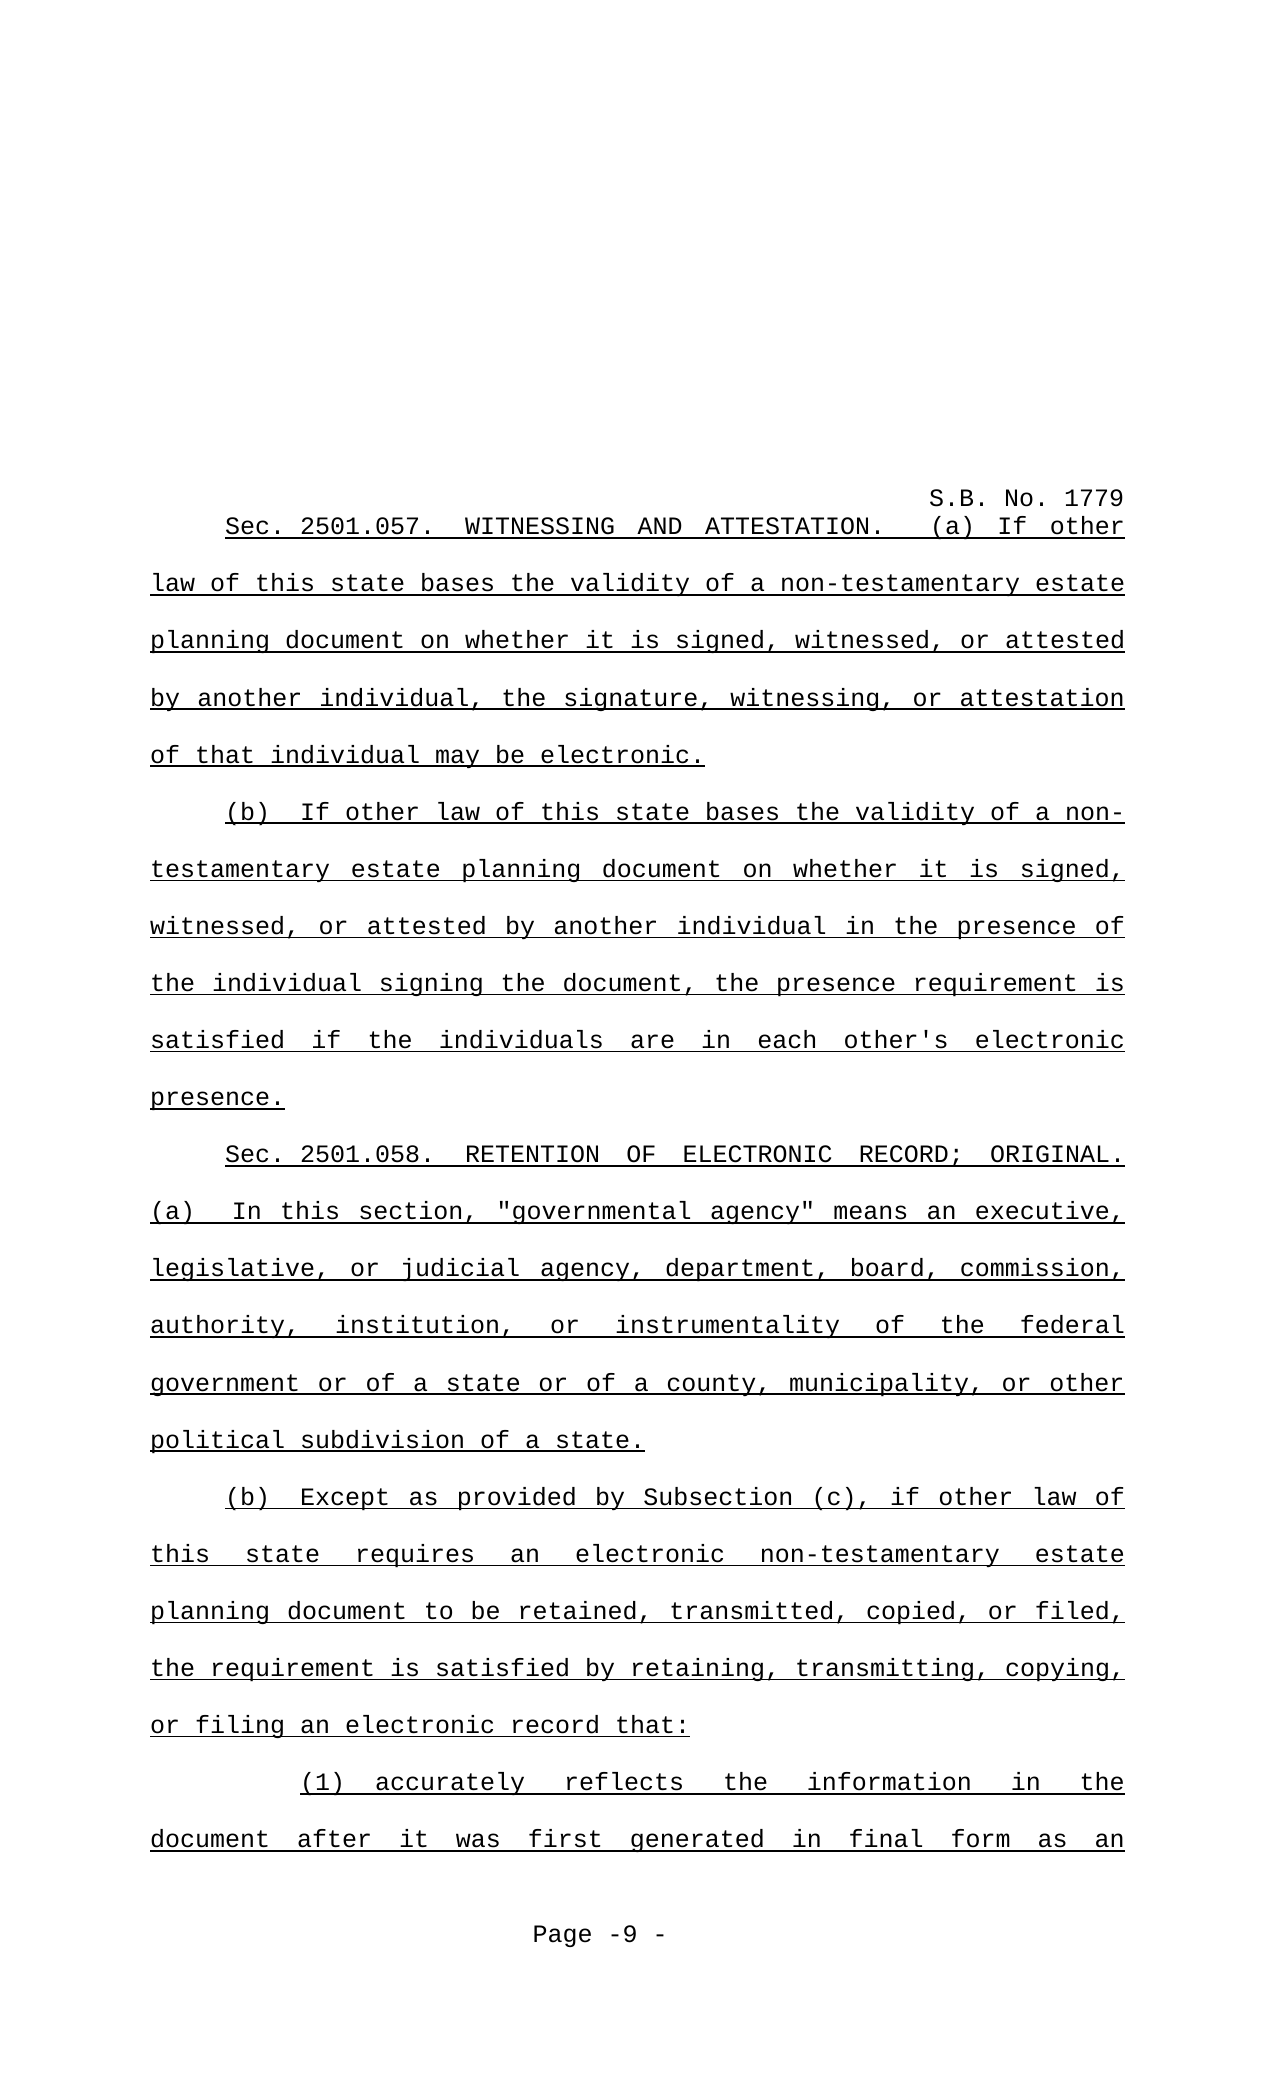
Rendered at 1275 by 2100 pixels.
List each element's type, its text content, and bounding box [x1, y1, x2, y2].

text (b) Except as provided by Subsection (c), if other law of this state requires an electronic non-testamentary estate planning document to be retained, transmitted, copied, or filed, the requirement is satisfied by retaining, transmitting, copying, or filing an electronic record that: [150, 1623, 1125, 1679]
text Sec. 2501.057. WITNESSING AND ATTESTATION. (a) If other law of this state bases the validity of a non-testamentary estate planning document on whether it is signed, witnessed, or attested by another individual, the signature, witnessing, or attestation of that individual may be electronic. [150, 514, 1125, 594]
text Sec. 2501.057. WITNESSING AND ATTESTATION. (a) If other law of this state bases the validity of a non-testamentary estate planning document on whether it is signed, witnessed, or attested by another individual, the signature, witnessing, or attestation of that individual may be electronic. [150, 653, 1125, 708]
text Sec. 2501.058. RETENTION OF ELECTRONIC RECORD; ORIGINAL. (a) In this section, "governmental agency" means an executive, legislative, or judicial agency, department, board, commission, authority, institution, or instrumentality of the federal government or of a state or of a county, municipality, or other political subdivision of a state. [150, 1142, 1125, 1222]
text (b) Except as provided by Subsection (c), if other law of this state requires an electronic non-testamentary estate planning document to be retained, transmitted, copied, or filed, the requirement is satisfied by retaining, transmitting, copying, or filing an electronic record that: [150, 1680, 1125, 1741]
text (b) Except as provided by Subsection (c), if other law of this state requires an electronic non-testamentary estate planning document to be retained, transmitted, copied, or filed, the requirement is satisfied by retaining, transmitting, copying, or filing an electronic record that: [150, 1484, 1125, 1565]
text (b) If other law of this state bases the validity of a non-testamentary estate planning document on whether it is signed, witnessed, or attested by another individual in the presence of the individual signing the document, the presence requirement is satisfied if the individuals are in each other's electronic presence. [150, 938, 1125, 994]
text Sec. 2501.058. RETENTION OF ELECTRONIC RECORD; ORIGINAL. (a) In this section, "governmental agency" means an executive, legislative, or judicial agency, department, board, commission, authority, institution, or instrumentality of the federal government or of a state or of a county, municipality, or other political subdivision of a state. [150, 1224, 1125, 1279]
text (b) If other law of this state bases the validity of a non-testamentary estate planning document on whether it is signed, witnessed, or attested by another individual in the presence of the individual signing the document, the presence requirement is satisfied if the individuals are in each other's electronic presence. [150, 881, 1125, 937]
text Sec. 2501.058. RETENTION OF ELECTRONIC RECORD; ORIGINAL. (a) In this section, "governmental agency" means an executive, legislative, or judicial agency, department, board, commission, authority, institution, or instrumentality of the federal government or of a state or of a county, municipality, or other political subdivision of a state. [150, 1281, 1125, 1336]
text Sec. 2501.057. WITNESSING AND ATTESTATION. (a) If other law of this state bases the validity of a non-testamentary estate planning document on whether it is signed, witnessed, or attested by another individual, the signature, witnessing, or attestation of that individual may be electronic. [150, 596, 1125, 651]
text (b) If other law of this state bases the validity of a non-testamentary estate planning document on whether it is signed, witnessed, or attested by another individual in the presence of the individual signing the document, the presence requirement is satisfied if the individuals are in each other's electronic presence. [150, 799, 1125, 880]
text Sec. 2501.057. WITNESSING AND ATTESTATION. (a) If other law of this state bases the validity of a non-testamentary estate planning document on whether it is signed, witnessed, or attested by another individual, the signature, witnessing, or attestation of that individual may be electronic. [150, 710, 1125, 771]
text (b) Except as provided by Subsection (c), if other law of this state requires an electronic non-testamentary estate planning document to be retained, transmitted, copied, or filed, the requirement is satisfied by retaining, transmitting, copying, or filing an electronic record that: [150, 1566, 1125, 1622]
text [150, 1769, 1125, 1850]
text Sec. 2501.058. RETENTION OF ELECTRONIC RECORD; ORIGINAL. (a) In this section, "governmental agency" means an executive, legislative, or judicial agency, department, board, commission, authority, institution, or instrumentality of the federal government or of a state or of a county, municipality, or other political subdivision of a state. [150, 1338, 1125, 1393]
text (b) If other law of this state bases the validity of a non-testamentary estate planning document on whether it is signed, witnessed, or attested by another individual in the presence of the individual signing the document, the presence requirement is satisfied if the individuals are in each other's electronic presence. [150, 995, 1125, 1051]
text Sec. 2501.058. RETENTION OF ELECTRONIC RECORD; ORIGINAL. (a) In this section, "governmental agency" means an executive, legislative, or judicial agency, department, board, commission, authority, institution, or instrumentality of the federal government or of a state or of a county, municipality, or other political subdivision of a state. [150, 1395, 1125, 1456]
text (b) If other law of this state bases the validity of a non-testamentary estate planning document on whether it is signed, witnessed, or attested by another individual in the presence of the individual signing the document, the presence requirement is satisfied if the individuals are in each other's electronic presence. [150, 1052, 1125, 1113]
